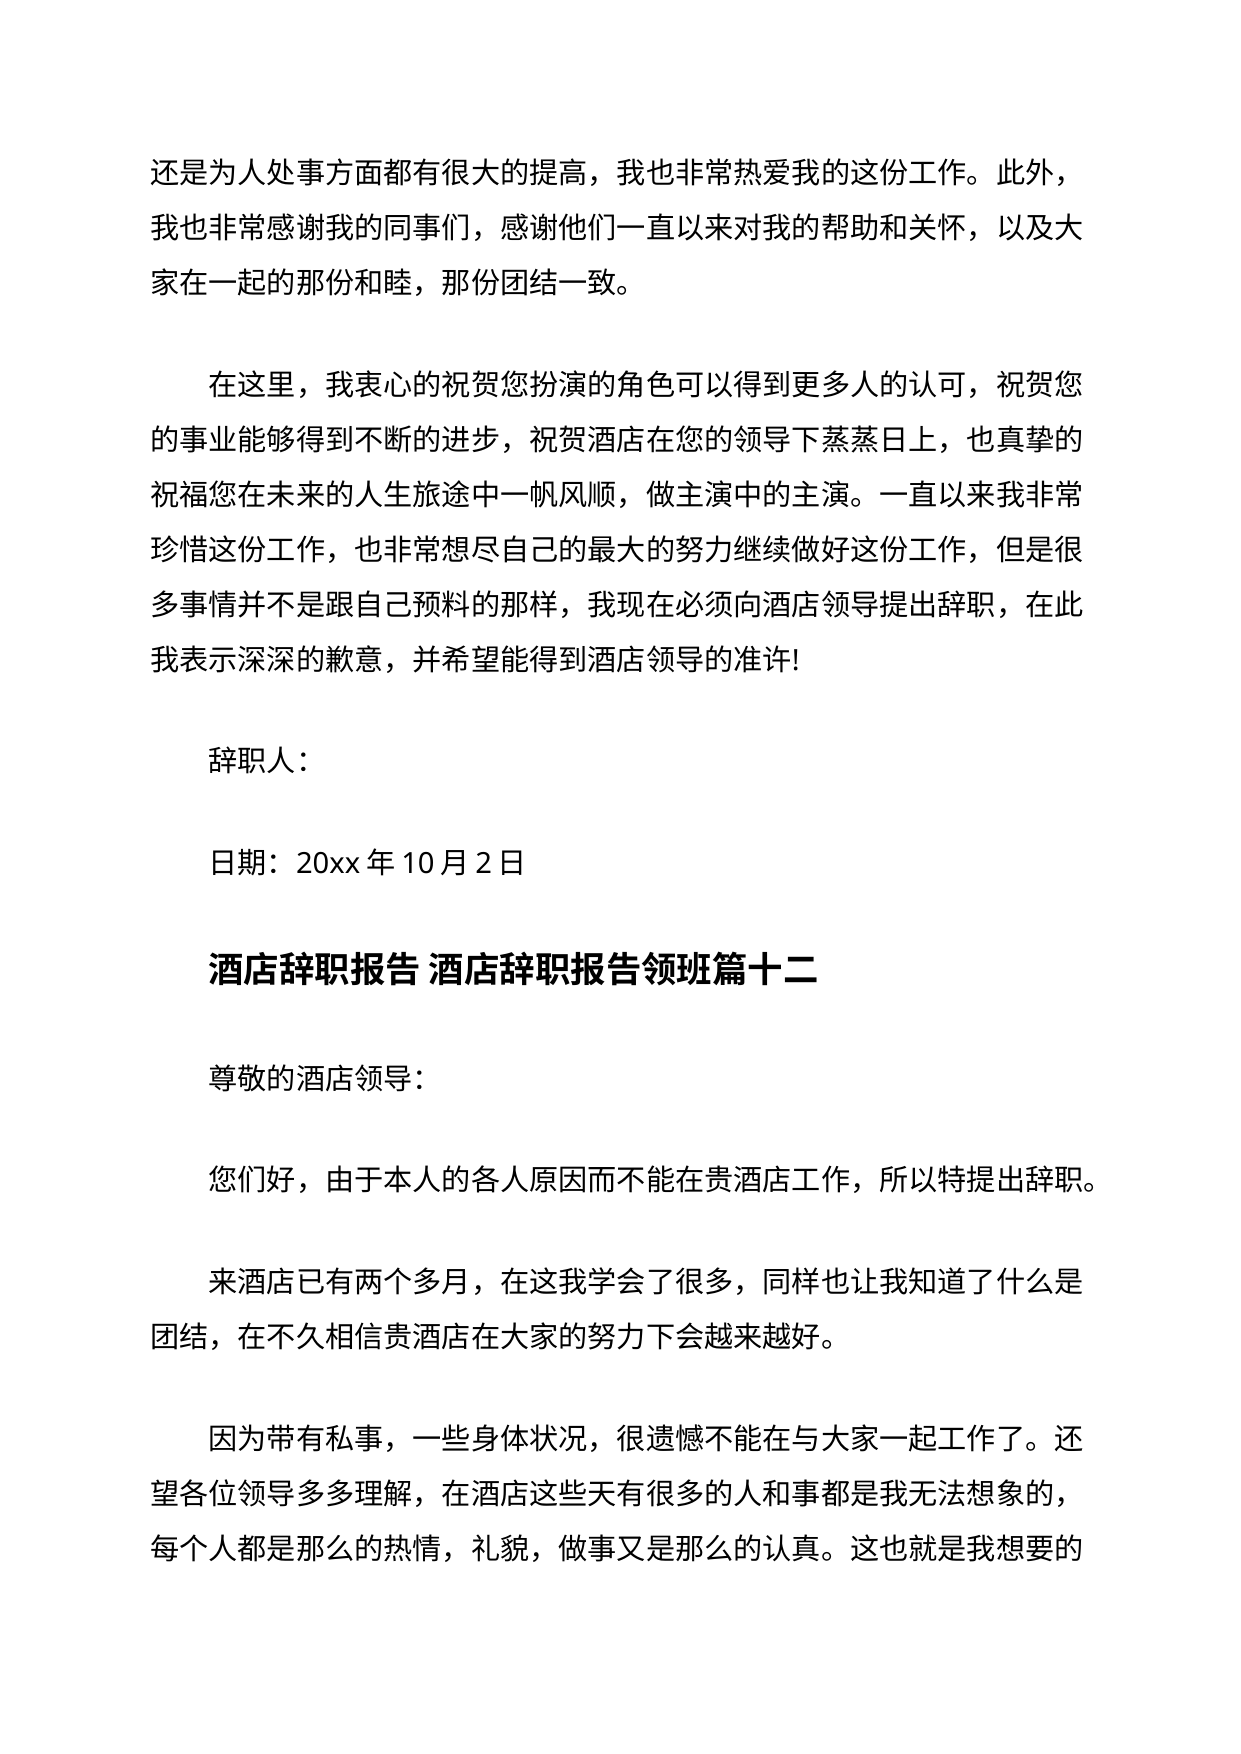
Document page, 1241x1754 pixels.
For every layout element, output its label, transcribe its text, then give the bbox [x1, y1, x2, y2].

text 来酒店已有两个多月，在这我学会了很多，同样也让我知道了什么是团结，在不久相信贵酒店在大家的努力下会越来越好。 [150, 1259, 1090, 1356]
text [150, 150, 1090, 302]
text 日期：20xx年10月2日 [150, 840, 1090, 882]
text 尊敬的酒店领导： [150, 1055, 1090, 1097]
text 酒店辞职报告 酒店辞职报告领班篇十二 [150, 942, 1090, 993]
text 在这里，我衷心的祝贺您扮演的角色可以得到更多人的认可，祝贺您的事业能够得到不断的进步，祝贺酒店在您的领导下蒸蒸日上，也真挚的祝福您在未来的人生旅途中一帆风顺，做主演中的主演。一直以来我非常珍惜这份工作，也非常想尽自己的最大的努力继续做好这份工作，但是很多事情并不是跟自己预料的那样，我现在必须向酒店领导提出辞职，在此我表示深深的歉意，并希望能得到酒店领导的准许! [150, 362, 1090, 678]
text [150, 1415, 1090, 1567]
text 您们好，由于本人的各人原因而不能在贵酒店工作，所以特提出辞职。 [150, 1157, 1090, 1199]
text 辞职人： [150, 738, 1090, 780]
